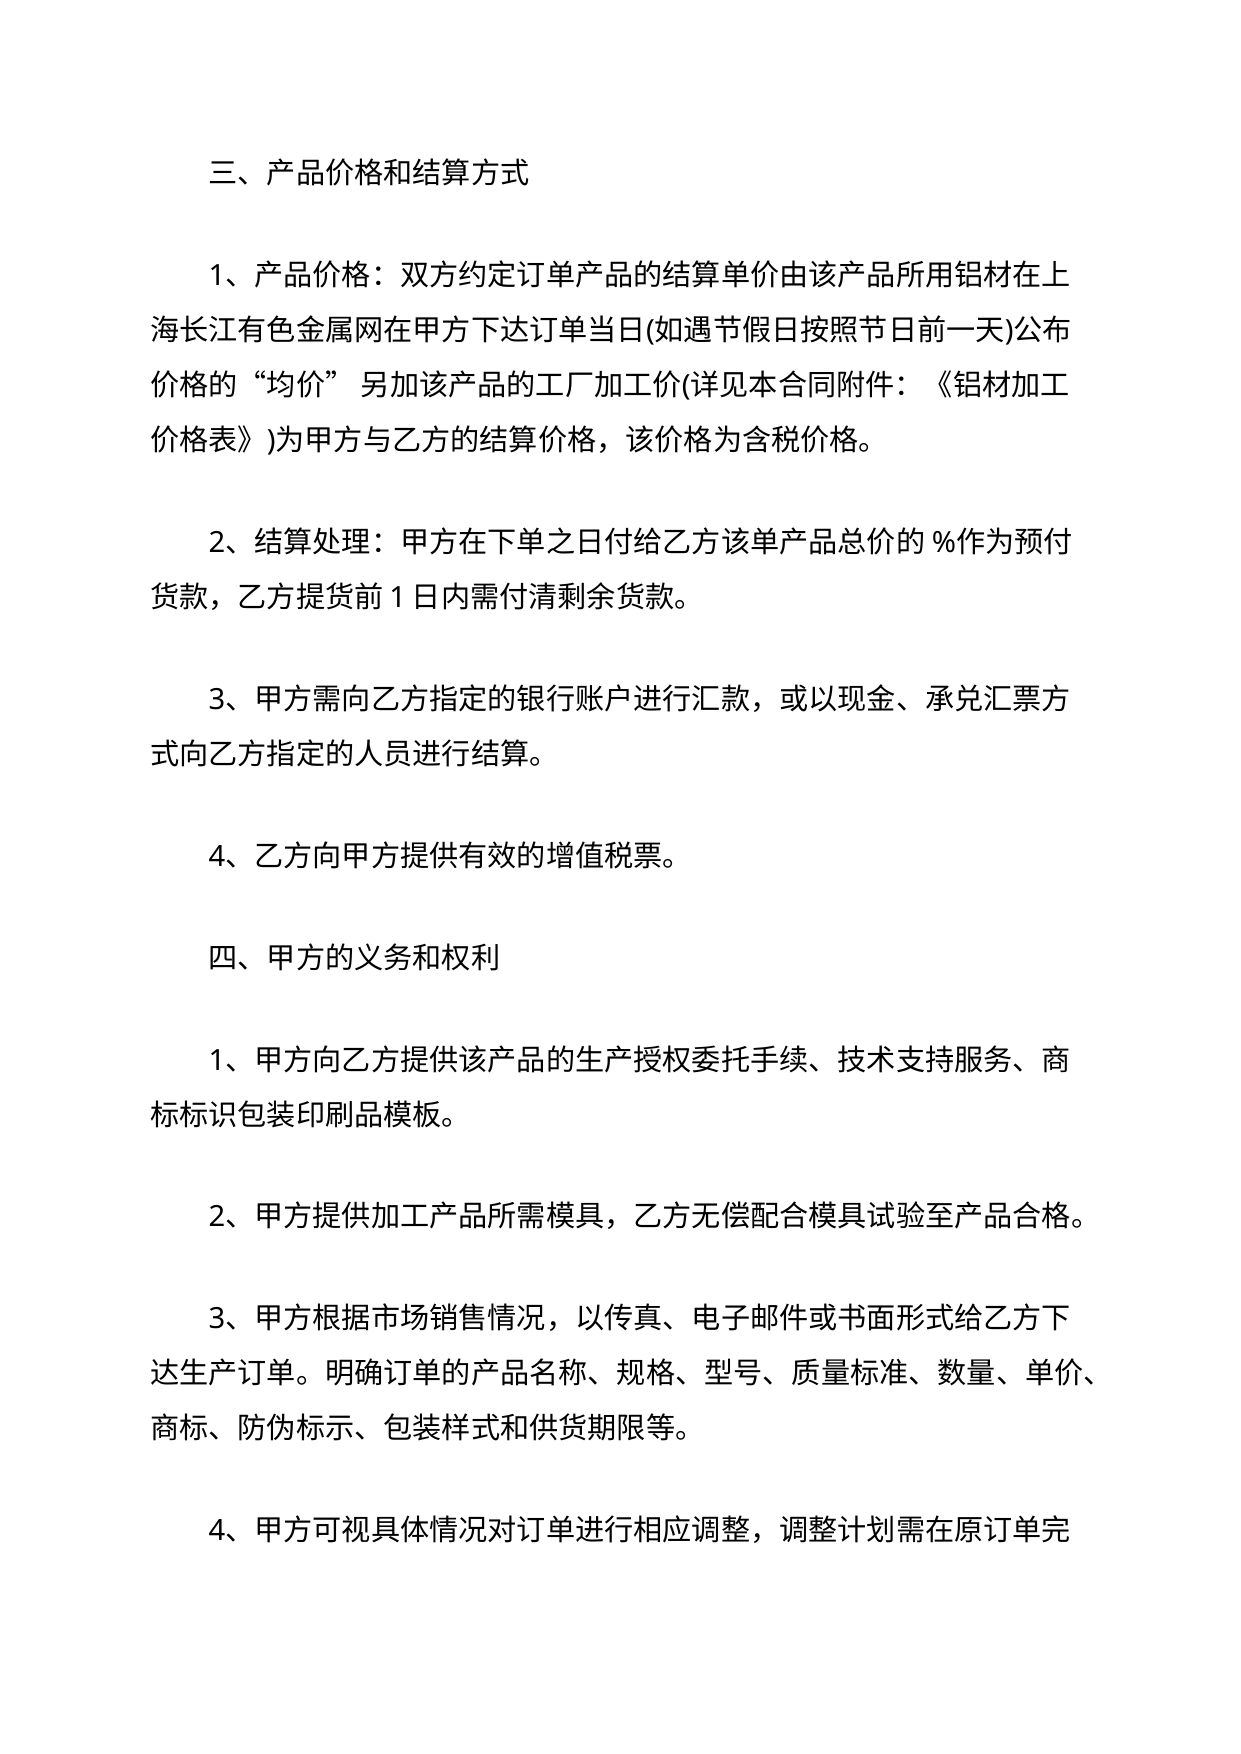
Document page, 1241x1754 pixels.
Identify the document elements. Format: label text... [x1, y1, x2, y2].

text 1、甲方向乙方提供该产品的生产授权委托手续、技术支持服务、商标标识包装印刷品模板。 [150, 1036, 1090, 1133]
text 3、甲方根据市场销售情况，以传真、电子邮件或书面形式给乙方下达生产订单。明确订单的产品名称、规格、型号、质量标准、数量、单价、商标、防伪标示、包装样式和供货期限等。 [150, 1295, 1090, 1447]
text 3、甲方需向乙方指定的银行账户进行汇款，或以现金、承兑汇票方式向乙方指定的人员进行结算。 [150, 676, 1090, 773]
text 四、甲方的义务和权利 [150, 934, 1090, 977]
text 4、乙方向甲方提供有效的增值税票。 [150, 832, 1090, 875]
text 1、产品价格：双方约定订单产品的结算单价由该产品所用铝材在上海长江有色金属网在甲方下达订单当日(如遇节假日按照节日前一天)公布价格的“均价” 另加该产品的工厂加工价(详见本合同附件：《铝材加工价格表》)为甲方与乙方的结算价格，该价格为含税价格。 [150, 252, 1090, 459]
text 2、甲方提供加工产品所需模具，乙方无偿配合模具试验至产品合格。 [150, 1193, 1090, 1235]
text 2、结算处理：甲方在下单之日付给乙方该单产品总价的 %作为预付货款，乙方提货前1日内需付清剩余货款。 [150, 519, 1090, 616]
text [150, 1507, 1090, 1549]
text 三、产品价格和结算方式 [150, 150, 1090, 192]
